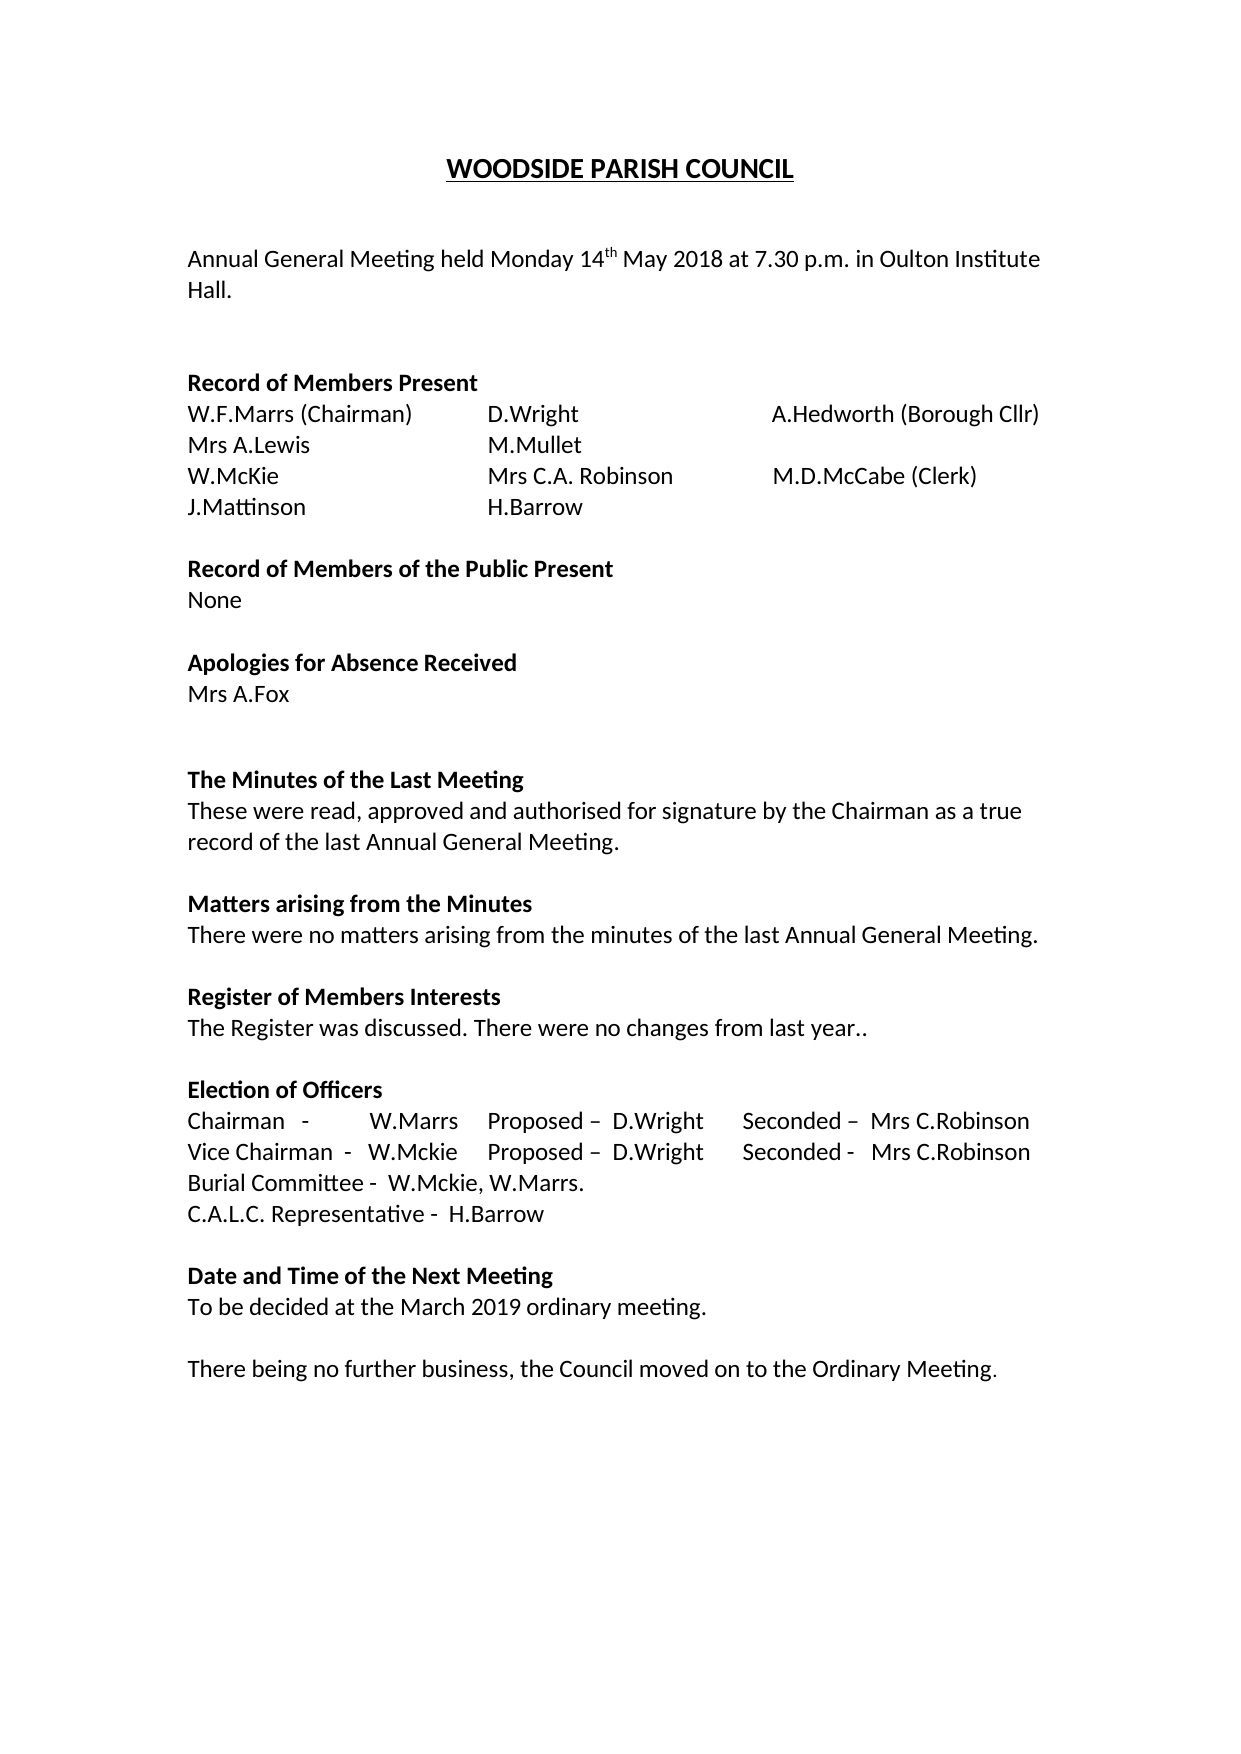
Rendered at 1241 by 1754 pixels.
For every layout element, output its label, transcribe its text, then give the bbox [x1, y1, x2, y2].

text There being no further business, the Council moved on to the Ordinary Meeting. [187, 1353, 1053, 1384]
text Annual General Meeting held Monday 14th May 2018 at 7.30 p.m. in Oulton Institute Hall. [187, 243, 1053, 305]
text Chairman - W.Marrs Proposed – D.Wright Seconded – Mrs C.Robinson [187, 1105, 1053, 1136]
text There were no matters arising from the minutes of the last Annual General Meeting. [187, 919, 1053, 950]
text Mrs A.Lewis M.Mullet [187, 429, 1053, 460]
text W.F.Marrs (Chairman) D.Wright A.Hedworth (Borough Cllr) [187, 398, 1053, 429]
text Record of Members Present [187, 367, 1053, 398]
text C.A.L.C. Representative - H.Barrow [187, 1198, 1053, 1229]
text Register of Members Interests [187, 981, 1053, 1012]
text Burial Committee - W.Mckie, W.Marrs. [187, 1167, 1053, 1198]
text To be decided at the March 2019 ordinary meeting. [187, 1291, 1053, 1322]
text Vice Chairman - W.Mckie Proposed – D.Wright Seconded - Mrs C.Robinson [187, 1136, 1053, 1167]
text None [187, 584, 1053, 615]
text Election of Officers [187, 1074, 1053, 1105]
text The Register was discussed. There were no changes from last year.. [187, 1012, 1053, 1043]
text These were read, approved and authorised for signature by the Chairman as a true record of the last Annual General Meeting. [187, 795, 1053, 857]
text WOODSIDE PARISH COUNCIL [187, 150, 1053, 186]
text Mrs A.Fox [187, 677, 1053, 708]
text Date and Time of the Next Meeting [187, 1260, 1053, 1291]
text The Minutes of the Last Meeting [187, 764, 1053, 795]
text Record of Members of the Public Present [187, 553, 1053, 584]
text Matters arising from the Minutes [187, 888, 1053, 919]
text J.Mattinson H.Barrow [187, 491, 1053, 522]
text W.McKie Mrs C.A. Robinson M.D.McCabe (Clerk) [187, 460, 1053, 491]
text Apologies for Absence Received [187, 646, 1053, 677]
